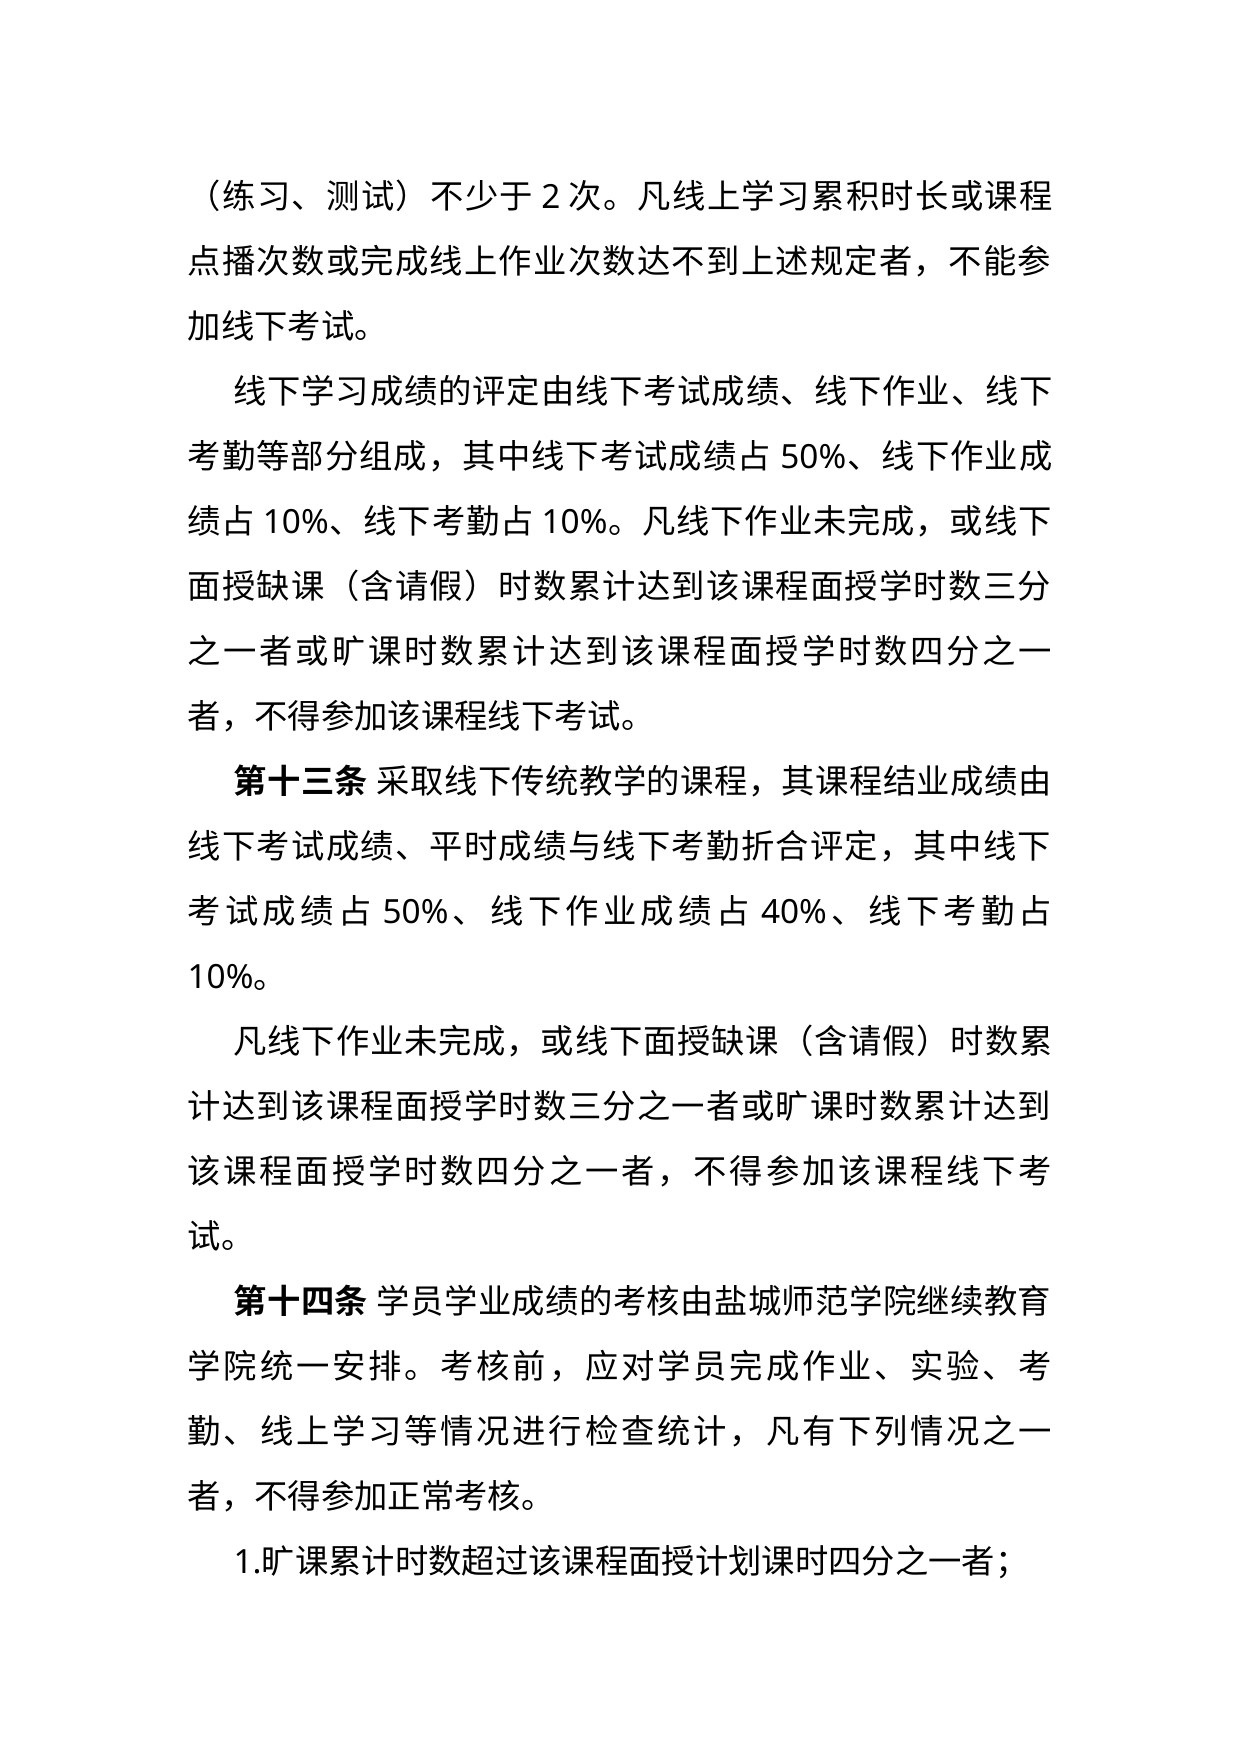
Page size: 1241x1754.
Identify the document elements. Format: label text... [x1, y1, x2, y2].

text 1.旷课累计时数超过该课程面授计划课时四分之一者； [187, 1527, 1053, 1592]
text 第十三条 采取线下传统教学的课程，其课程结业成绩由线下考试成绩、平时成绩与线下考勤折合评定，其中线下考试成绩占50%、线下作业成绩占40%、线下考勤占10%。 [187, 747, 1053, 1007]
text 第十四条 学员学业成绩的考核由盐城师范学院继续教育学院统一安排。考核前，应对学员完成作业、实验、考勤、线上学习等情况进行检查统计，凡有下列情况之一者，不得参加正常考核。 [187, 1267, 1053, 1527]
text 凡线下作业未完成，或线下面授缺课（含请假）时数累计达到该课程面授学时数三分之一者或旷课时数累计达到该课程面授学时数四分之一者，不得参加该课程线下考试。 [187, 1007, 1053, 1267]
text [187, 162, 1053, 357]
text 线下学习成绩的评定由线下考试成绩、线下作业、线下考勤等部分组成，其中线下考试成绩占50%、线下作业成绩占10%、线下考勤占10%。凡线下作业未完成，或线下面授缺课（含请假）时数累计达到该课程面授学时数三分之一者或旷课时数累计达到该课程面授学时数四分之一者，不得参加该课程线下考试。 [187, 357, 1053, 747]
